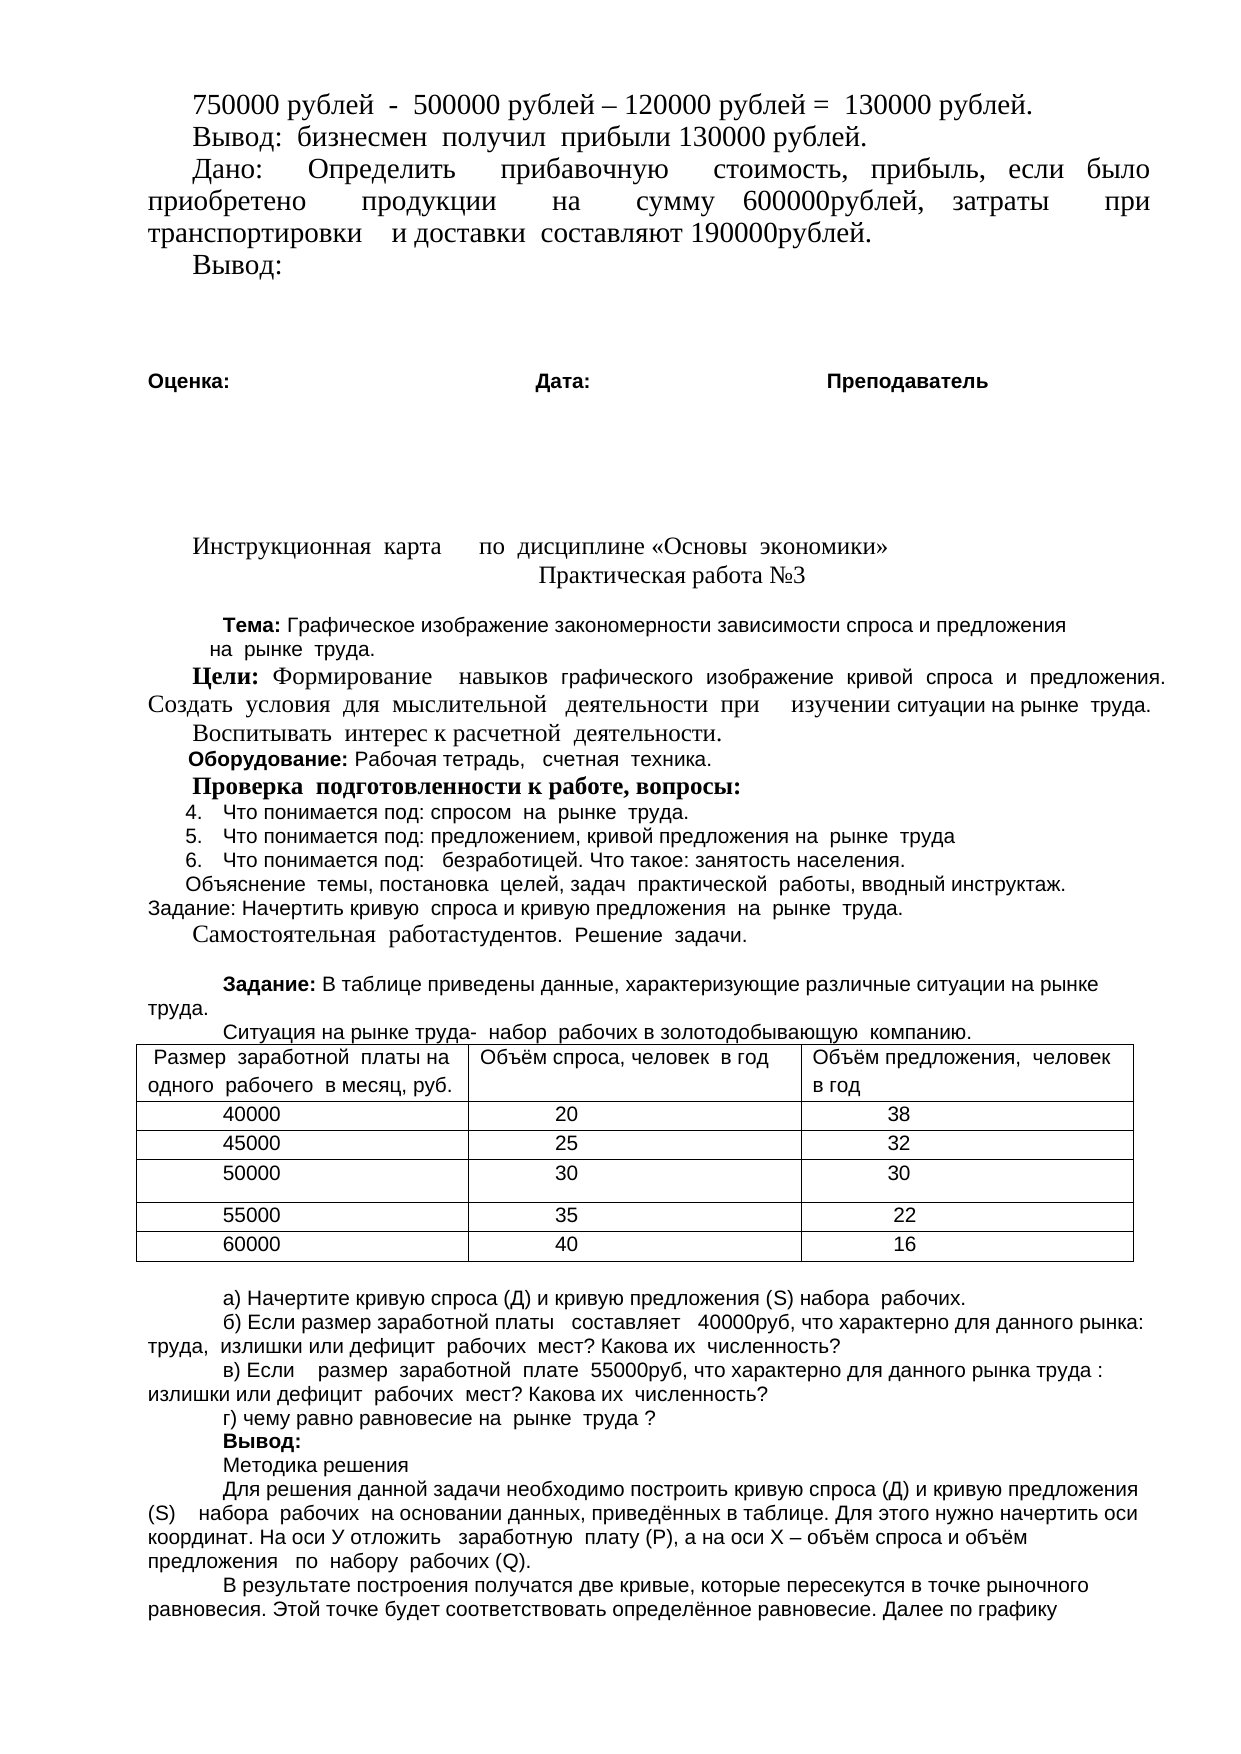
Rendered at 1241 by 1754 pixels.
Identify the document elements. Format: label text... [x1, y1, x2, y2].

text Задание: Начертить кривую спроса и кривую предложения на рынке труда. [148, 896, 1152, 919]
text Вывод: [148, 1429, 1152, 1453]
list Что понимается под: безработицей. Что такое: занятость населения. [185, 848, 1152, 872]
text в) Если размер заработной плате 55000руб, что характерно для данного рынка труда : излишки или дефицит рабочих мест? Какова их численность? [148, 1357, 1152, 1405]
text Инструкционная карта по дисциплине «Основы экономики» [148, 531, 1152, 560]
table_cell 32 [802, 1131, 1133, 1159]
text Оборудование: Рабочая тетрадь, счетная техника. [148, 747, 1152, 771]
text б) Если размер заработной платы составляет 40000руб, что характерно для данного рынка: труда, излишки или дефицит рабочих мест? Какова их численность? [148, 1309, 1152, 1357]
table_cell 45000 [137, 1131, 468, 1159]
text Проверка подготовленности к работе, вопросы: [148, 771, 1152, 800]
text Вывод: [148, 248, 1152, 281]
table_cell 22 [802, 1203, 1133, 1231]
text Для решения данной задачи необходимо построить кривую спроса (Д) и кривую предложения (S) набора рабочих на основании данных, приведённых в таблице. Для этого нужно начертить оси координат. На оси У отложить заработную плату (Р), а на оси Х – объём спроса и объём предложения по набору рабочих (Q). [148, 1477, 1152, 1573]
table_cell 30 [469, 1160, 801, 1202]
text Объяснение темы, постановка целей, задач практической работы, вводный инструктаж. [185, 872, 1152, 896]
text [148, 1573, 1152, 1621]
text на рынке труда. [148, 637, 1167, 661]
text Воспитывать интерес к расчетной деятельности. [148, 718, 1167, 747]
list Что понимается под: предложением, кривой предложения на рынке труда [185, 824, 1152, 848]
list Что понимается под: спросом на рынке труда. [185, 800, 1152, 824]
text Дано: Определить прибавочную стоимость, прибыль, если было приобретено продукции на сумму 600000рублей, затраты при транспортировки и доставки составляют 190000рублей. [148, 153, 1152, 248]
text Практическая работа №3 [148, 560, 1152, 589]
text Ситуация на рынке труда- набор рабочих в золотодобывающую компанию. [148, 1020, 1152, 1044]
table_cell 30 [802, 1160, 1133, 1202]
text Самостоятельная работастудентов. Решение задачи. [148, 919, 1152, 948]
text Цели: Формирование навыков графического изображение кривой спроса и предложения. Создать условия для мыслительной деятельности при изучении ситуации на рынке труда. [148, 661, 1167, 718]
table_cell 50000 [137, 1160, 468, 1202]
text г) чему равно равновесие на рынке труда ? [148, 1405, 1152, 1429]
table_cell 40 [469, 1232, 801, 1261]
table_cell 16 [802, 1232, 1133, 1261]
table_cell 55000 [137, 1203, 468, 1231]
text Оценка: Дата: Преподаватель [148, 368, 1152, 392]
table_cell 35 [469, 1203, 801, 1231]
text Задание: В таблице приведены данные, характеризующие различные ситуации на рынке труда. [148, 972, 1152, 1020]
text Методика решения [148, 1453, 1152, 1477]
text а) Начертите кривую спроса (Д) и кривую предложения (S) набора рабочих. [148, 1286, 1152, 1309]
text Тема: Графическое изображение закономерности зависимости спроса и предложения [148, 613, 1152, 637]
table_cell 40000 [137, 1102, 468, 1130]
table_header Объём предложения, человек в год [802, 1045, 1133, 1101]
table_cell 20 [469, 1102, 801, 1130]
table_cell 25 [469, 1131, 801, 1159]
table_header Объём спроса, человек в год [469, 1045, 801, 1101]
table_cell 38 [802, 1102, 1133, 1130]
text 750000 рублей - 500000 рублей – 120000 рублей = 130000 рублей. [148, 89, 1152, 121]
table_cell 60000 [137, 1232, 468, 1261]
table_header Размер заработной платы на одного рабочего в месяц, руб. [137, 1045, 468, 1101]
text Вывод: бизнесмен получил прибыли 130000 рублей. [148, 121, 1152, 153]
